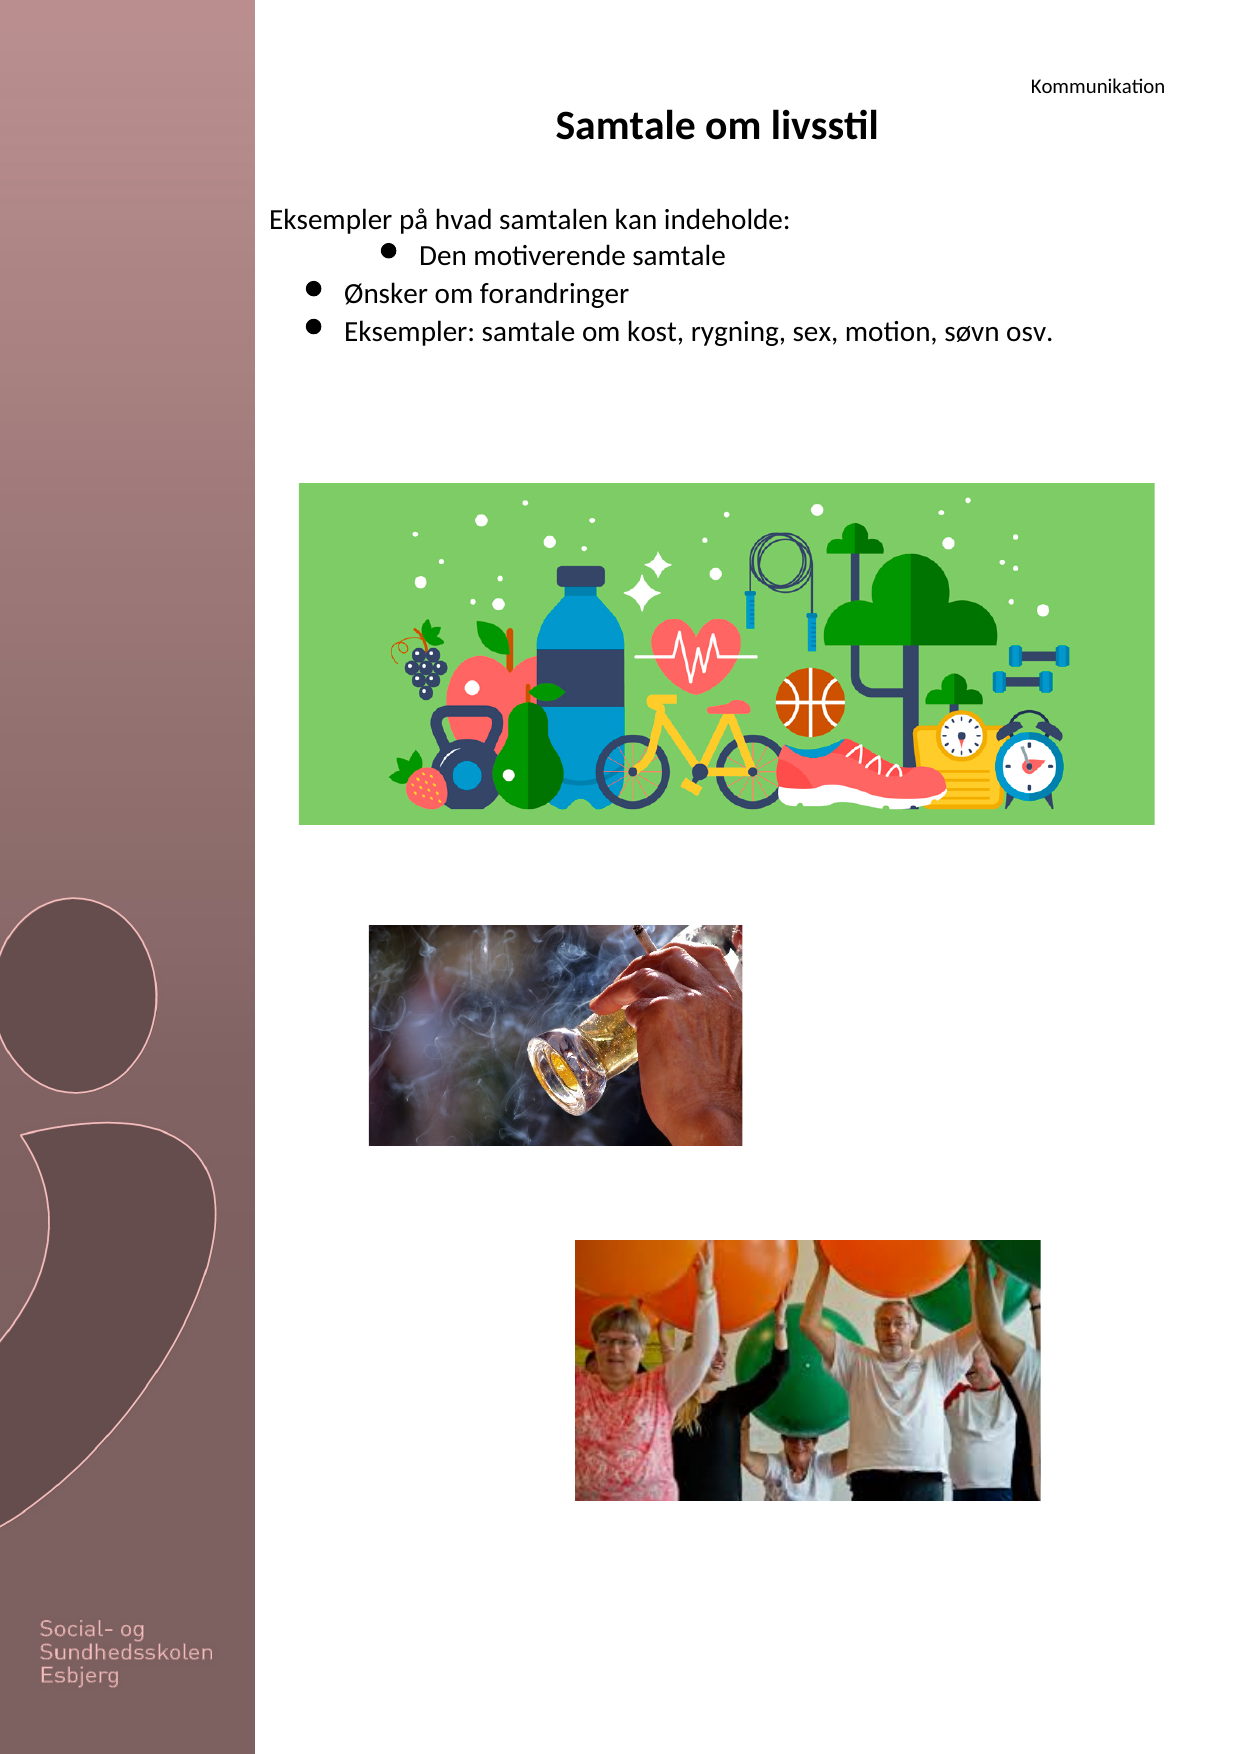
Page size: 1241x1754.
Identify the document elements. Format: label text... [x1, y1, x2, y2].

list Eksempler: samtale om kost, rygning, sex, motion, søvn osv. [255, 312, 1165, 350]
list Den motiverende samtale [255, 236, 1165, 274]
picture [575, 1240, 1041, 1501]
text Eksempler på hvad samtalen kan indeholde: [255, 201, 1165, 236]
list Ønsker om forandringer [255, 274, 1165, 312]
picture [298, 483, 1156, 825]
picture [367, 925, 742, 1144]
text Samtale om livsstil [255, 99, 1165, 150]
